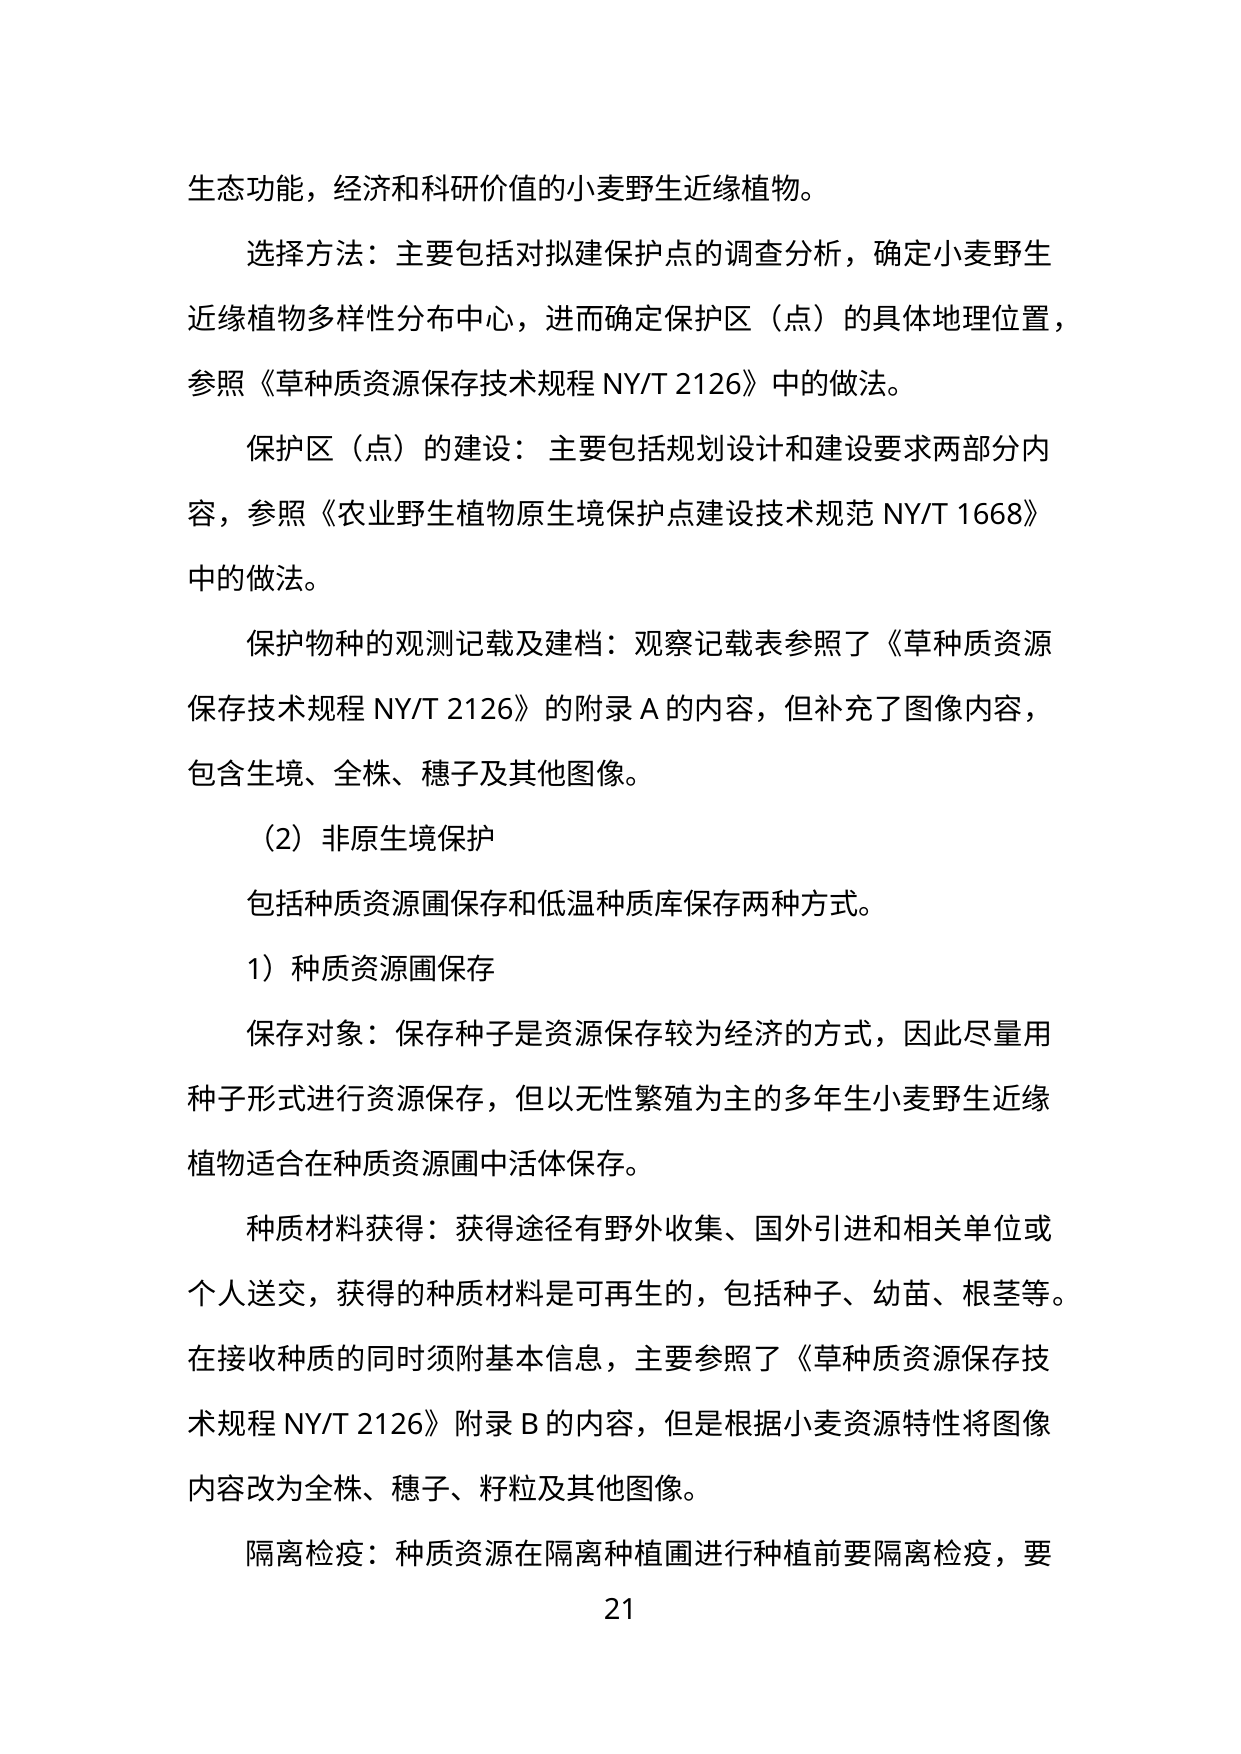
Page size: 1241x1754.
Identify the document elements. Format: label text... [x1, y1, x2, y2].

text 保存对象：保存种子是资源保存较为经济的方式，因此尽量用种子形式进行资源保存，但以无性繁殖为主的多年生小麦野生近缘植物适合在种质资源圃中活体保存。 [187, 999, 1053, 1194]
text （2）非原生境保护 [187, 804, 1053, 869]
text 1）种质资源圃保存 [187, 934, 1053, 999]
text 包括种质资源圃保存和低温种质库保存两种方式。 [187, 869, 1053, 934]
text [187, 154, 1053, 219]
text 种质材料获得：获得途径有野外收集、国外引进和相关单位或个人送交，获得的种质材料是可再生的，包括种子、幼苗、根茎等。在接收种质的同时须附基本信息，主要参照了《草种质资源保存技术规程NY/T 2126》附录B的内容，但是根据小麦资源特性将图像内容改为全株、穗子、籽粒及其他图像。 [187, 1194, 1053, 1519]
text 选择方法：主要包括对拟建保护点的调查分析，确定小麦野生近缘植物多样性分布中心，进而确定保护区（点）的具体地理位置，参照《草种质资源保存技术规程NY/T 2126》中的做法。 [187, 219, 1053, 414]
text 保护区（点）的建设： 主要包括规划设计和建设要求两部分内容，参照《农业野生植物原生境保护点建设技术规范NY/T 1668》中的做法。 [187, 414, 1053, 609]
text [187, 1519, 1053, 1584]
text 保护物种的观测记载及建档：观察记载表参照了《草种质资源保存技术规程NY/T 2126》的附录A的内容，但补充了图像内容，包含生境、全株、穗子及其他图像。 [187, 609, 1053, 804]
